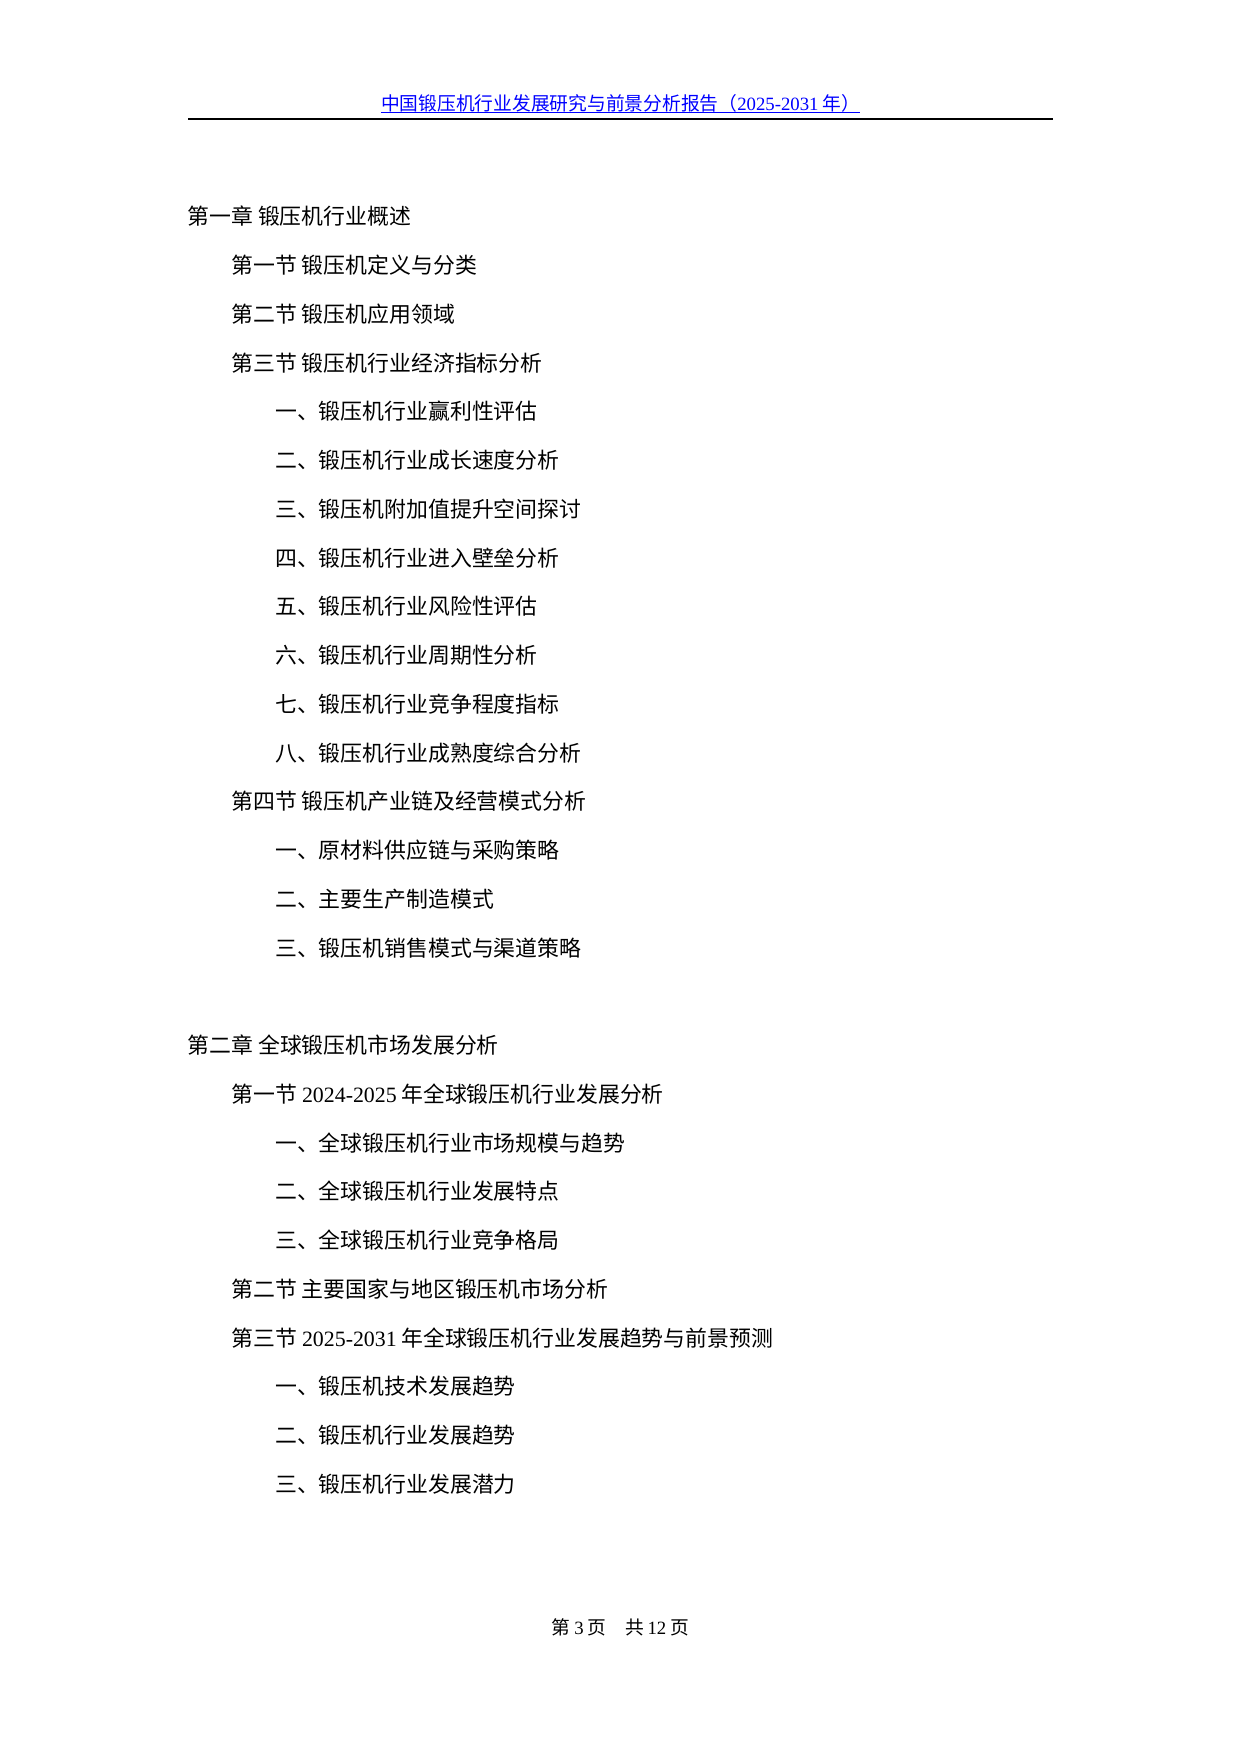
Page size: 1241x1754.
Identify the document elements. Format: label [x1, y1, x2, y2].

text [187, 150, 1053, 1499]
